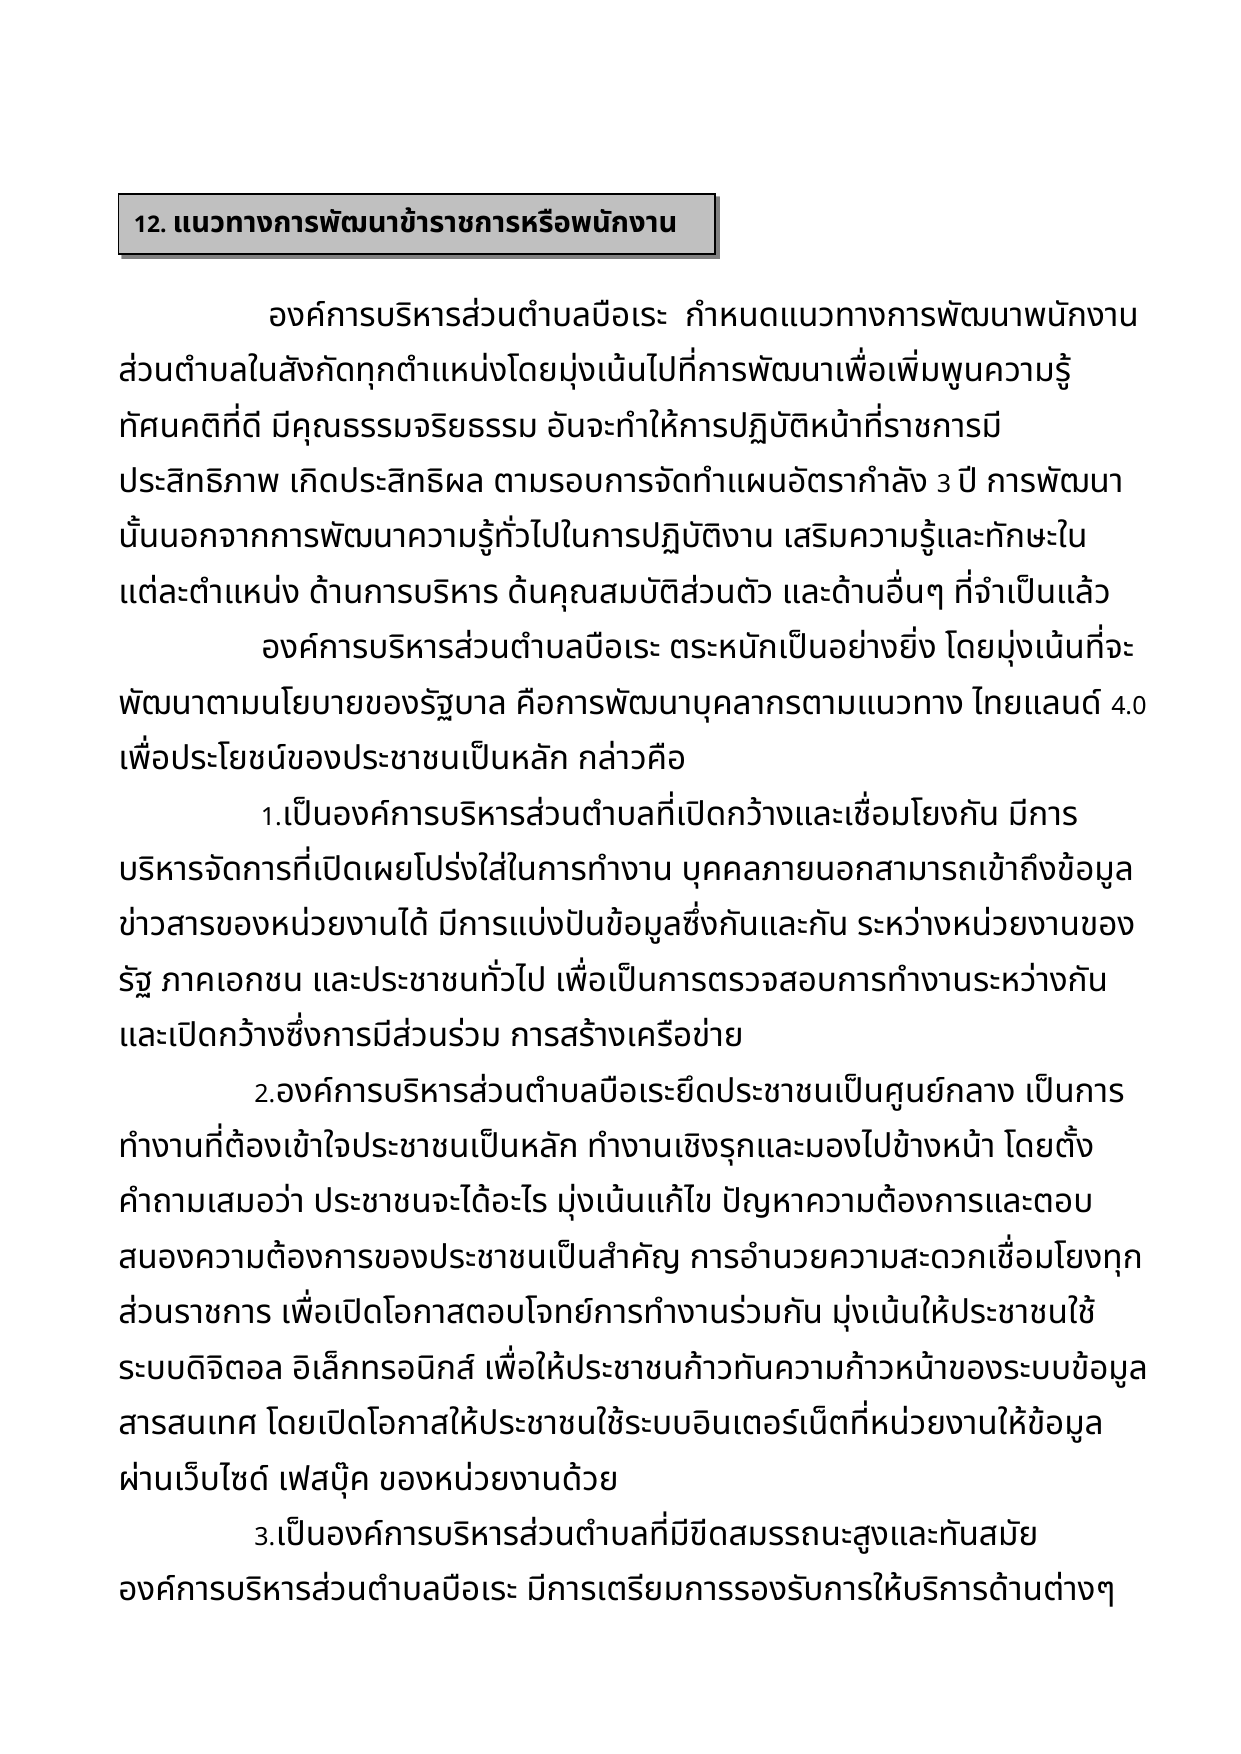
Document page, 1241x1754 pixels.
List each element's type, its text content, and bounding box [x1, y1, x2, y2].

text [118, 1510, 1152, 1616]
text 1.เป็นองค์การบริหารส่วนตำบลที่เปิดกว้างและเชื่อมโยงกัน มีการบริหารจัดการที่เปิดเผยโปร่งใส่ในการทำงาน บุคคลภายนอกสามารถเข้าถึงข้อมูลข่าวสารของหน่วยงานได้ มีการแบ่งปันข้อมูลซึ่งกันและกัน ระหว่างหน่วยงานของรัฐ ภาคเอกชน และประชาชนทั่วไป เพื่อเป็นการตรวจสอบการทำงานระหว่างกันและเปิดกว้างซึ่งการมีส่วนร่วม การสร้างเครือข่าย [118, 789, 1152, 1062]
text 2.องค์การบริหารส่วนตำบลบือเระยึดประชาชนเป็นศูนย์กลาง เป็นการทำงานที่ต้องเข้าใจประชาชนเป็นหลัก ทำงานเชิงรุกและมองไปข้างหน้า โดยตั้งคำถามเสมอว่า ประชาชนจะได้อะไร มุ่งเน้นแก้ไข ปัญหาความต้องการและตอบสนองความต้องการของประชาชนเป็นสำคัญ การอำนวยความสะดวกเชื่อมโยงทุกส่วนราชการ เพื่อเปิดโอกาสตอบโจทย์การทำงานร่วมกัน มุ่งเน้นให้ประชาชนใช้ระบบดิจิตอล อิเล็กทรอนิกส์ เพื่อให้ประชาชนก้าวทันความก้าวหน้าของระบบข้อมูลสารสนเทศ โดยเปิดโอกาสให้ประชาชนใช้ระบบอินเตอร์เน็ตที่หน่วยงานให้ข้อมูลผ่านเว็บไซด์ เฟสบุ๊ค ของหน่วยงานด้วย [118, 1067, 1152, 1505]
text องค์การบริหารส่วนตำบลบือเระ ตระหนักเป็นอย่างยิ่ง โดยมุ่งเน้นที่จะพัฒนาตามนโยบายของรัฐบาล คือการพัฒนาบุคลากรตามแนวทาง ไทยแลนด์ 4.0 เพื่อประโยชน์ของประชาชนเป็นหลัก กล่าวคือ [118, 623, 1152, 784]
text องค์การบริหารส่วนตำบลบือเระ กำหนดแนวทางการพัฒนาพนักงานส่วนตำบลในสังกัดทุกตำแหน่งโดยมุ่งเน้นไปที่การพัฒนาเพื่อเพิ่มพูนความรู้ ทัศนคติที่ดี มีคุณธรรมจริยธรรม อันจะทำให้การปฏิบัติหน้าที่ราชการมีประสิทธิภาพ เกิดประสิทธิผล ตามรอบการจัดทำแผนอัตรากำลัง 3 ปี การพัฒนานั้นนอกจากการพัฒนาความรู้ทั่วไปในการปฏิบัติงาน เสริมความรู้และทักษะในแต่ละตำแหน่ง ด้านการบริหาร ด้นคุณสมบัติส่วนตัว และด้านอื่นๆ ที่จำเป็นแล้ว [118, 291, 1152, 618]
